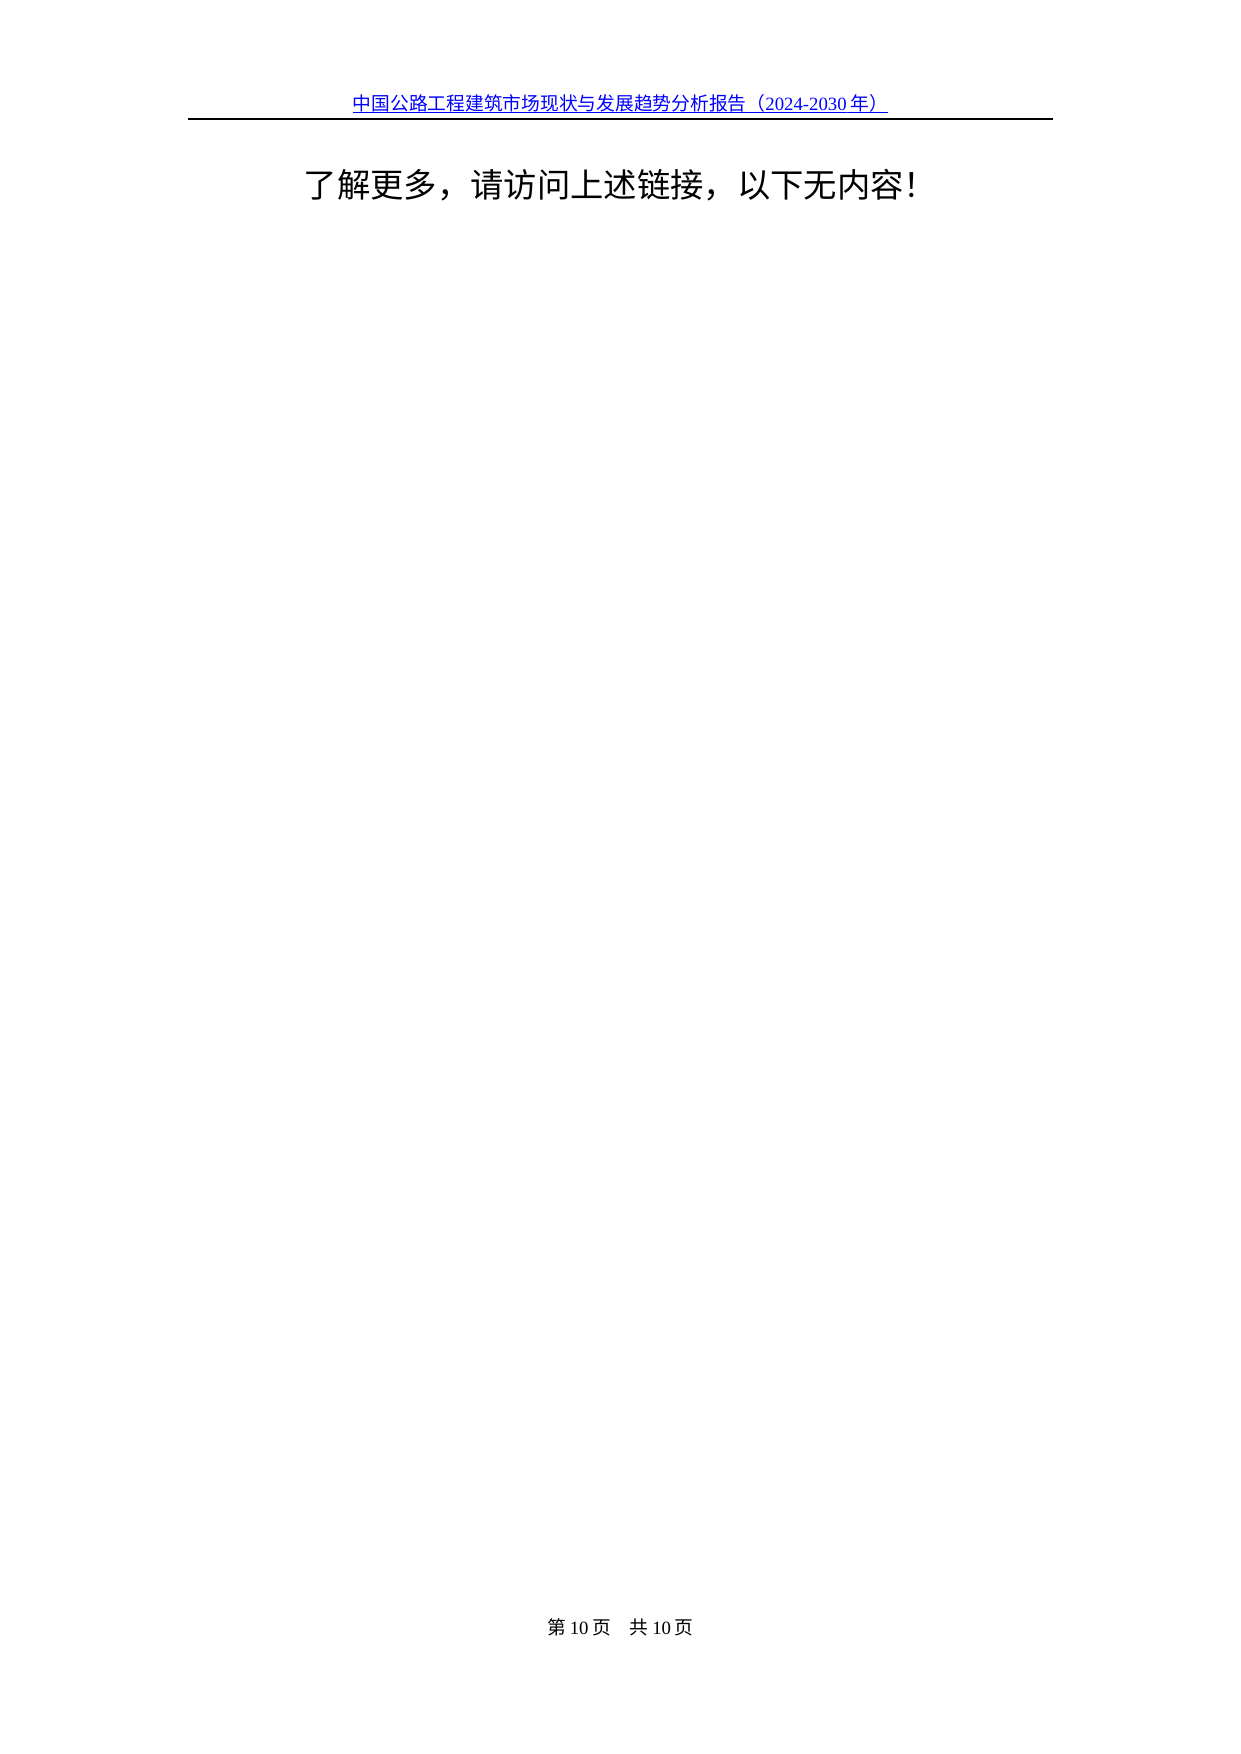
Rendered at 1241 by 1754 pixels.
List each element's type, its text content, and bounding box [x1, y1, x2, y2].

title 了解更多，请访问上述链接，以下无内容！ [187, 150, 1053, 215]
